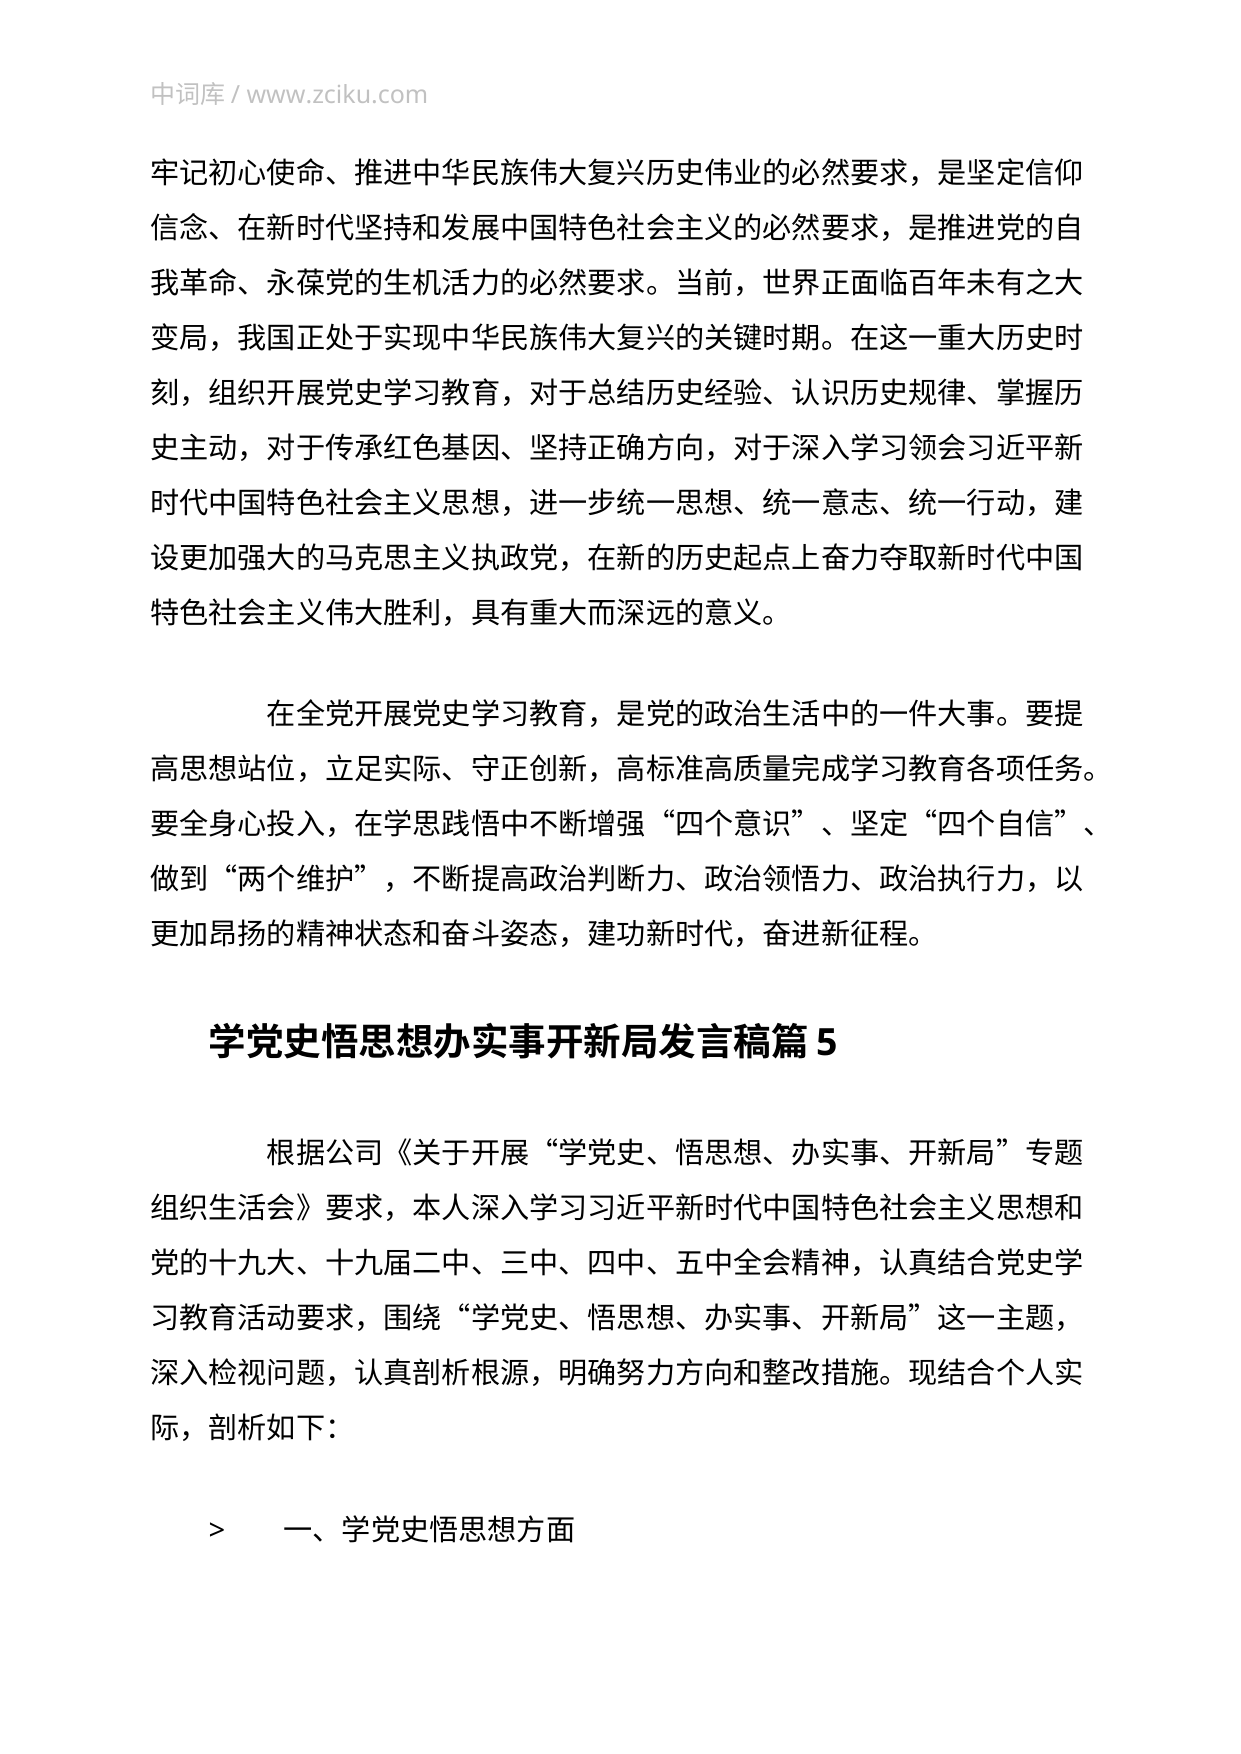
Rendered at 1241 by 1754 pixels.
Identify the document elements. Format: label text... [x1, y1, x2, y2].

text 在全党开展党史学习教育，是党的政治生活中的一件大事。要提高思想站位，立足实际、守正创新，高标准高质量完成学习教育各项任务。要全身心投入，在学思践悟中不断增强“四个意识”、坚定“四个自信”、做到“两个维护”，不断提高政治判断力、政治领悟力、政治执行力，以更加昂扬的精神状态和奋斗姿态，建功新时代，奋进新征程。 [150, 691, 1090, 953]
text 学党史悟思想办实事开新局发言稿篇5 [150, 1012, 1090, 1067]
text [150, 150, 1090, 631]
text 根据公司《关于开展“学党史、悟思想、办实事、开新局”专题组织生活会》要求，本人深入学习习近平新时代中国特色社会主义思想和党的十九大、十九届二中、三中、四中、五中全会精神，认真结合党史学习教育活动要求，围绕“学党史、悟思想、办实事、开新局”这一主题，深入检视问题，认真剖析根源，明确努力方向和整改措施。现结合个人实际，剖析如下： [150, 1130, 1090, 1447]
text > 一、学党史悟思想方面 [150, 1506, 1090, 1548]
